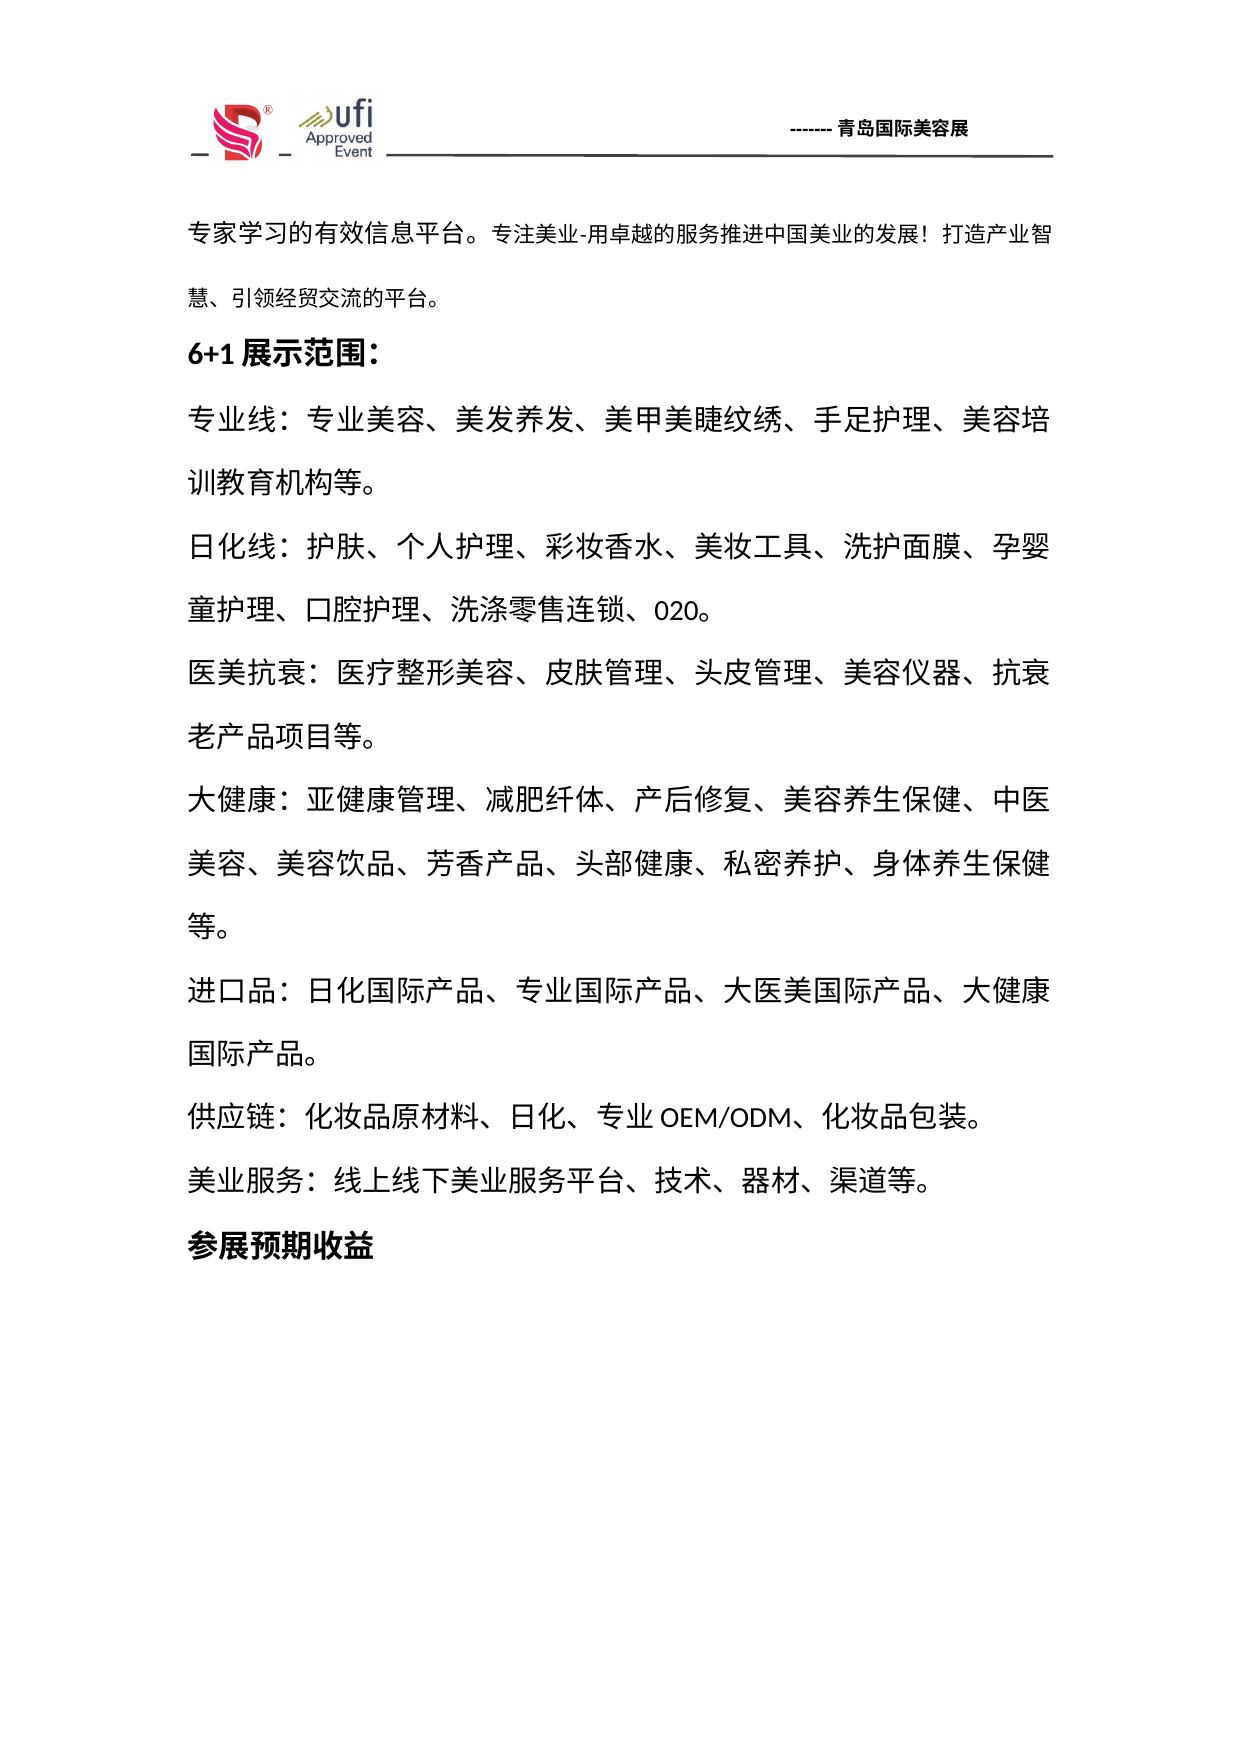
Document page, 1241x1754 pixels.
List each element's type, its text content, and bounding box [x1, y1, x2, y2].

picture [208, 95, 279, 167]
text 专业线：专业美容、美发养发、美甲美睫纹绣、手足护理、美容培训教育机构等。 日化线：护肤、个人护理、彩妆香水、美妆工具、洗护面膜、孕婴童护理、口腔护理、洗涤零售连锁、020。 医美抗衰：医疗整形美容、皮肤管理、头皮管理、美容仪器、抗衰老产品项目等。 大健康：亚健康管理、减肥纤体、产后修复、美容养生保健、中医美容、美容饮品、芳香产品、头部健康、私密养护、身体养生保健等。 进口品：日化国际产品、专业国际产品、大医美国际产品、大健康国际产品。 供应链：化妆品原材料、日化、专业OEM/ODM、化妆品包装。 美业服务：线上线下美业服务平台、技术、器材、渠道等。 [187, 396, 1053, 1200]
picture [291, 88, 387, 167]
text 6+1展示范围： [187, 328, 1053, 374]
list 参展预期收益 [187, 1221, 1053, 1266]
